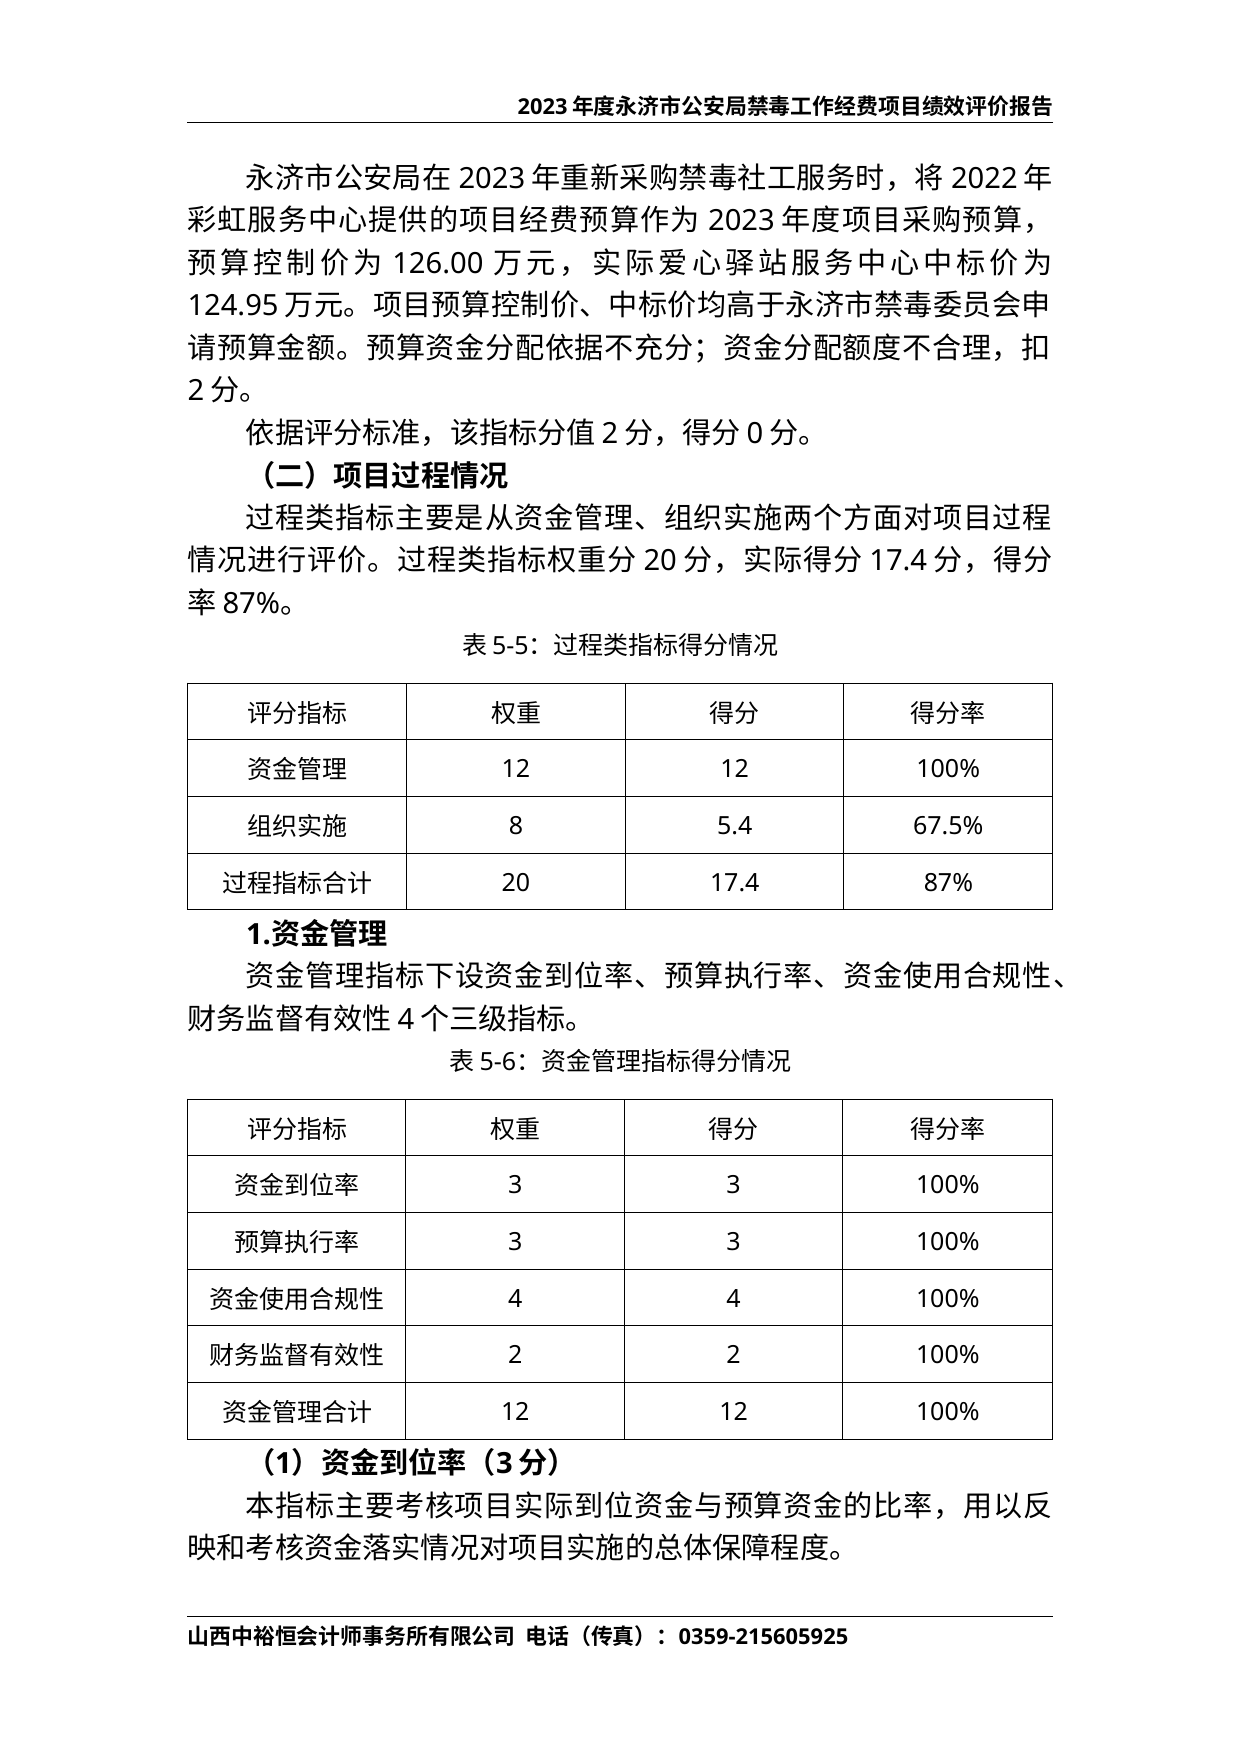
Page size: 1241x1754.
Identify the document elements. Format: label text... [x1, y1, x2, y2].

table_cell 17.4 [626, 854, 843, 909]
table_cell 12 [406, 1383, 624, 1438]
text 本指标主要考核项目实际到位资金与预算资金的比率，用以反映和考核资金落实情况对项目实施的总体保障程度。 [187, 1482, 1053, 1567]
table_header 得分 [626, 684, 843, 739]
table_cell 4 [406, 1270, 624, 1325]
table_cell 100% [843, 1326, 1052, 1382]
table_header 权重 [406, 1100, 624, 1155]
table_header 得分率 [843, 1100, 1052, 1155]
table_cell 20 [407, 854, 625, 909]
table_cell 过程指标合计 [188, 854, 406, 909]
text 资金管理指标下设资金到位率、预算执行率、资金使用合规性、财务监督有效性4个三级指标。 [187, 953, 1053, 1038]
text 过程类指标主要是从资金管理、组织实施两个方面对项目过程情况进行评价。过程类指标权重分20分，实际得分17.4分，得分率87%。 [187, 494, 1053, 622]
table_cell 4 [625, 1270, 842, 1325]
table_cell 资金使用合规性 [188, 1270, 405, 1325]
text 依据评分标准，该指标分值2分，得分0分。 [187, 409, 1053, 452]
text 表5-6：资金管理指标得分情况 [187, 1038, 1053, 1080]
table_cell 67.5% [844, 797, 1052, 853]
table_header 评分指标 [188, 1100, 405, 1155]
table_cell 预算执行率 [188, 1213, 405, 1268]
table_cell 3 [406, 1213, 624, 1268]
table_cell 2 [625, 1326, 842, 1382]
table_cell 3 [625, 1213, 842, 1268]
table_cell 12 [625, 1383, 842, 1438]
table_cell 100% [844, 740, 1052, 796]
table_cell 100% [843, 1270, 1052, 1325]
table_cell 资金管理合计 [188, 1383, 405, 1438]
table_cell 87% [844, 854, 1052, 909]
table_cell 8 [407, 797, 625, 853]
table_cell 财务监督有效性 [188, 1326, 405, 1382]
table_cell 3 [406, 1156, 624, 1212]
table_header 得分 [625, 1100, 842, 1155]
text 表5-5：过程类指标得分情况 [187, 622, 1053, 664]
table_cell 12 [407, 740, 625, 796]
table_cell 资金到位率 [188, 1156, 405, 1212]
table_header 评分指标 [188, 684, 406, 739]
table_cell 100% [843, 1156, 1052, 1212]
table_cell 100% [843, 1383, 1052, 1438]
table_header 权重 [407, 684, 625, 739]
table_cell 5.4 [626, 797, 843, 853]
table_cell 100% [843, 1213, 1052, 1268]
text （1）资金到位率（3分） [187, 1440, 1053, 1482]
table_cell 组织实施 [188, 797, 406, 853]
table_cell 2 [406, 1326, 624, 1382]
table_cell 3 [625, 1156, 842, 1212]
table_cell 12 [626, 740, 843, 796]
text 1.资金管理 [187, 910, 1053, 953]
table_cell 资金管理 [188, 740, 406, 796]
table_header 得分率 [844, 684, 1052, 739]
text （二）项目过程情况 [187, 452, 1053, 494]
text 永济市公安局在2023年重新采购禁毒社工服务时，将2022年彩虹服务中心提供的项目经费预算作为2023年度项目采购预算，预算控制价为126.00万元，实际爱心驿站服务中心中标价为124.95万元。项目预算控制价、中标价均高于永济市禁毒委员会申请预算金额。预算资金分配依据不充分；资金分配额度不合理，扣2分。 [187, 154, 1053, 409]
